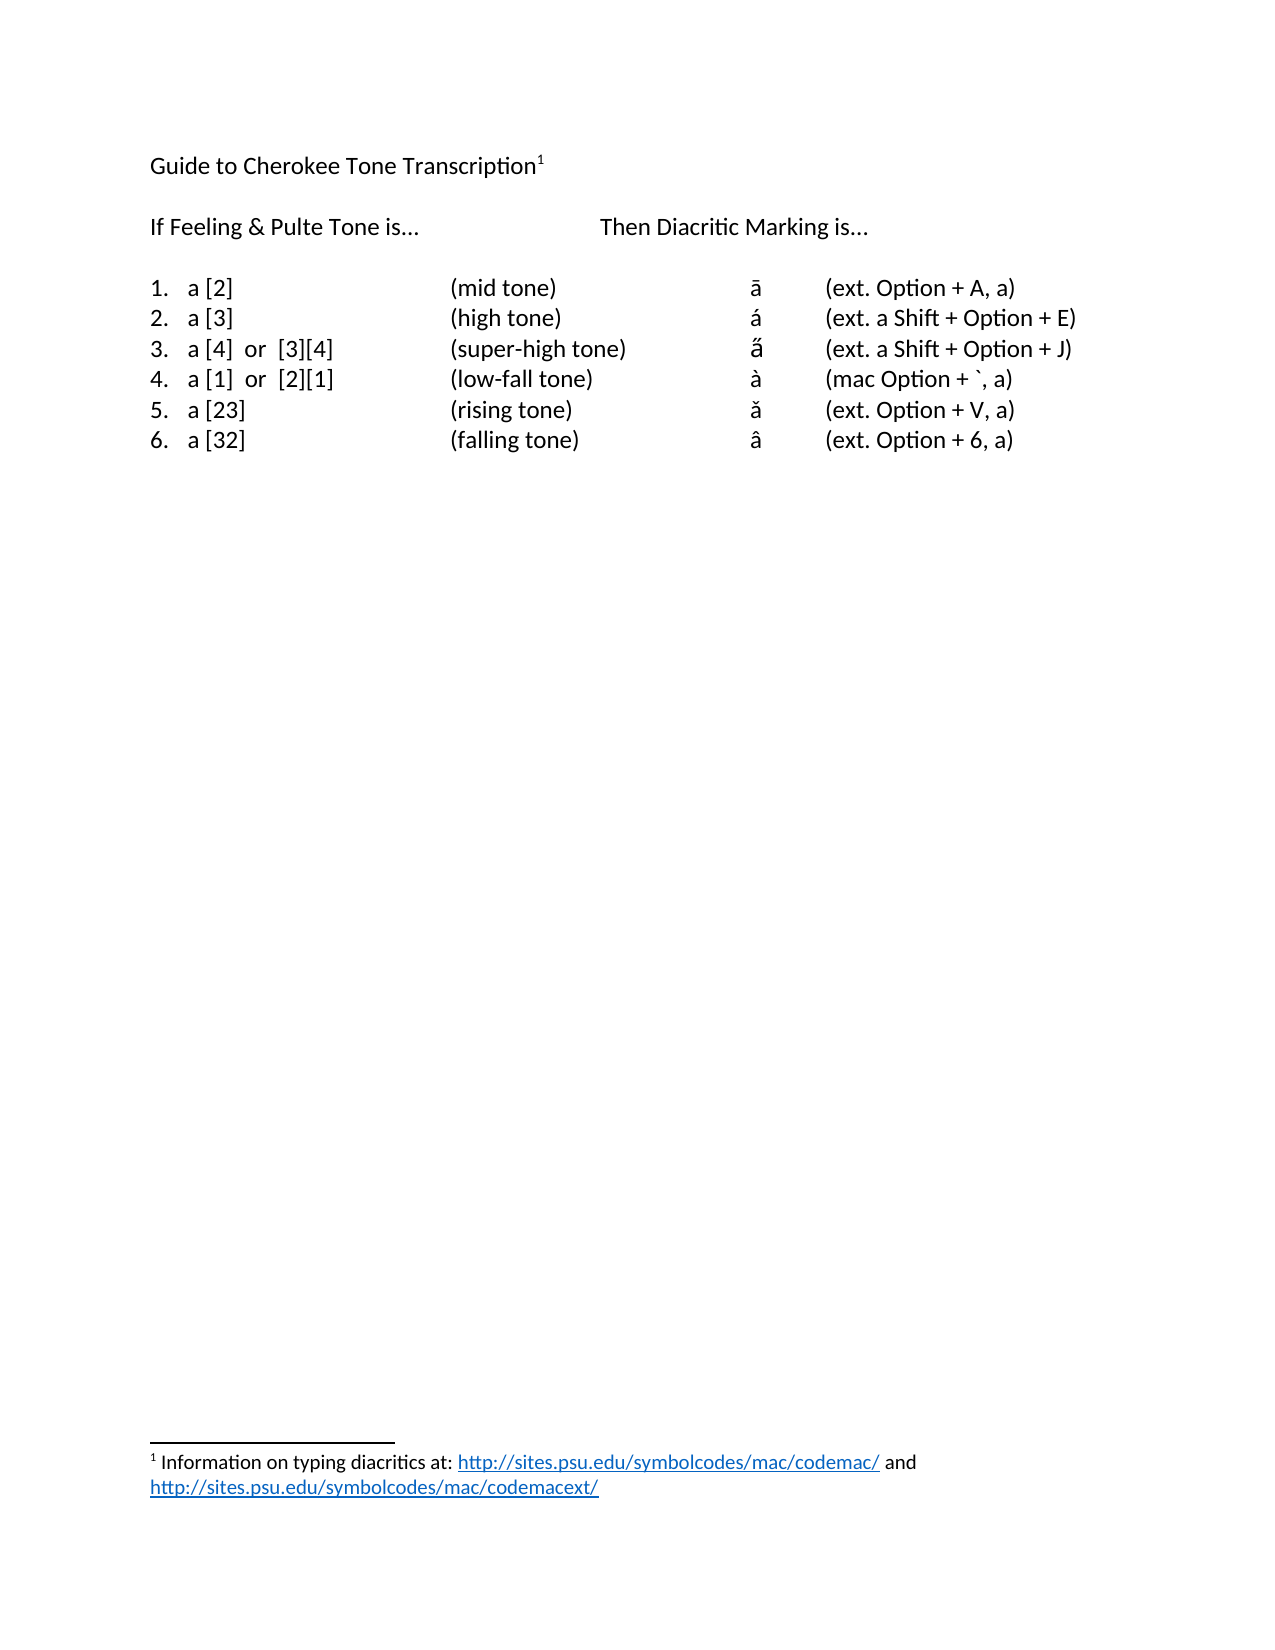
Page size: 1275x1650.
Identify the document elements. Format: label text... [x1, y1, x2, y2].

list a [1] or [2][1] (low-fall tone) à (mac Option + `, a) [150, 364, 1125, 394]
text Guide to Cherokee Tone Transcription [150, 150, 1125, 181]
list a [2] (mid tone) ā (ext. Option + A, a) [150, 272, 1125, 303]
list a [4] or [3][4] (super-high tone) a̋ (ext. a Shift + Option + J) [150, 333, 1125, 364]
list a [32] (falling tone) â (ext. Option + 6, a) [150, 425, 1125, 455]
list a [3] (high tone) á (ext. a Shift + Option + E) [150, 303, 1125, 333]
text If Feeling & Pulte Tone is... Then Diacritic Marking is... [150, 211, 1125, 242]
list a [23] (rising tone) ǎ (ext. Option + V, a) [150, 394, 1125, 425]
